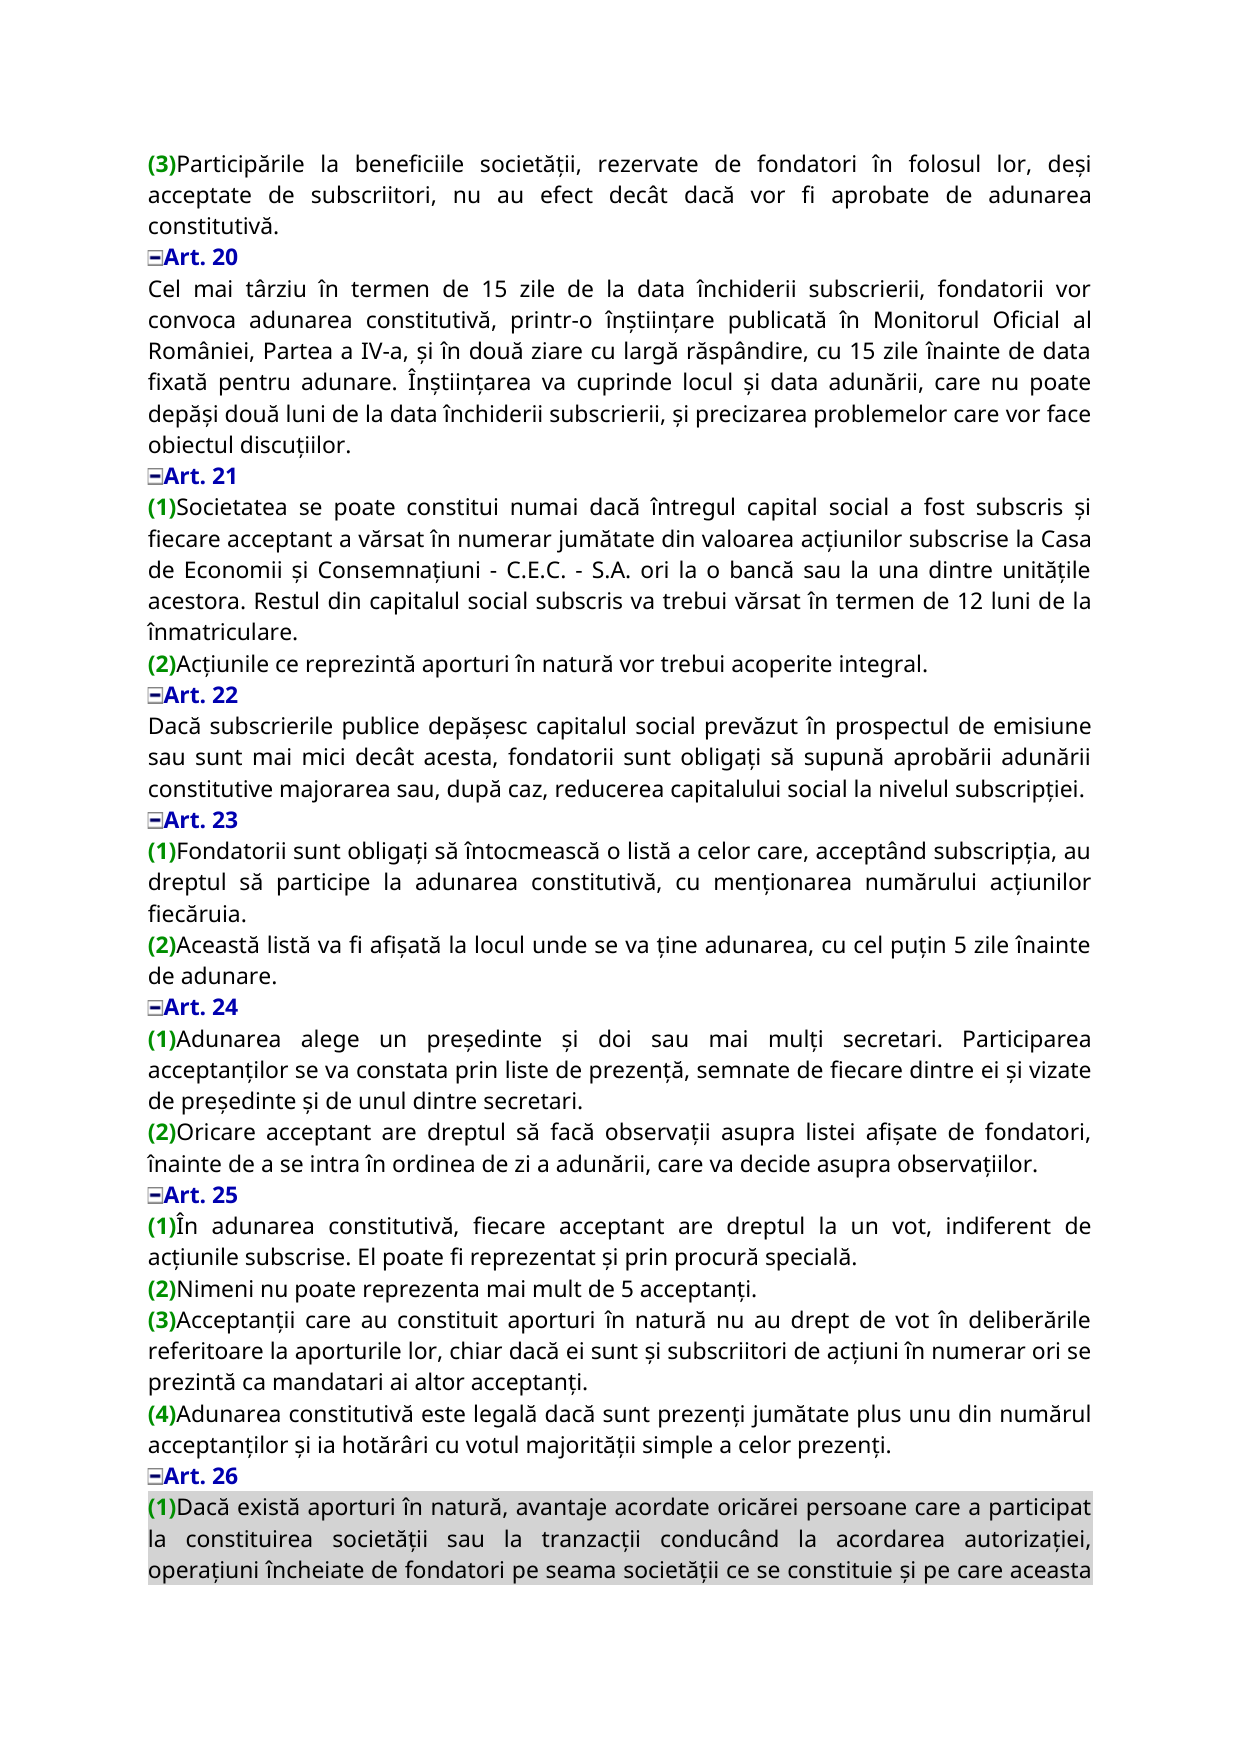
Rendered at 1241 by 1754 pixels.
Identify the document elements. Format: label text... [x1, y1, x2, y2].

text (1)Fondatorii sunt obligaţi să întocmească o listă a celor care, acceptând subscripţia, au dreptul să participe la adunarea constitutivă, cu menţionarea numărului acţiunilor fiecăruia. [148, 835, 1093, 929]
text (2)Oricare acceptant are dreptul să facă observaţii asupra listei afişate de fondatori, înainte de a se intra în ordinea de zi a adunării, care va decide asupra observaţiilor. [148, 1116, 1093, 1179]
text Art. 26 [148, 1460, 1093, 1491]
text Art. 20 [148, 241, 1093, 273]
text Art. 25 [148, 1179, 1093, 1210]
text Art. 23 [148, 804, 1093, 835]
text (1)În adunarea constitutivă, fiecare acceptant are dreptul la un vot, indiferent de acţiunile subscrise. El poate fi reprezentat şi prin procură specială. [148, 1210, 1093, 1273]
text (2)Această listă va fi afişată la locul unde se va ţine adunarea, cu cel puţin 5 zile înainte de adunare. [148, 929, 1093, 991]
picture [147, 1468, 164, 1485]
text (1)Adunarea alege un preşedinte şi doi sau mai mulţi secretari. Participarea acceptanţilor se va constata prin liste de prezenţă, semnate de fiecare dintre ei şi vizate de preşedinte şi de unul dintre secretari. [148, 1023, 1093, 1116]
picture [147, 1000, 164, 1016]
text Dacă subscrierile publice depăşesc capitalul social prevăzut în prospectul de emisiune sau sunt mai mici decât acesta, fondatorii sunt obligaţi să supună aprobării adunării constitutive majorarea sau, după caz, reducerea capitalului social la nivelul subscripţiei. [148, 710, 1093, 804]
text (3)Acceptanţii care au constituit aporturi în natură nu au drept de vot în deliberările referitoare la aporturile lor, chiar dacă ei sunt şi subscriitori de acţiuni în numerar ori se prezintă ca mandatari ai altor acceptanţi. [148, 1304, 1093, 1398]
text Art. 24 [148, 991, 1093, 1023]
text (2)Acţiunile ce reprezintă aporturi în natură vor trebui acoperite integral. [148, 648, 1093, 679]
text Cel mai târziu în termen de 15 zile de la data închiderii subscrierii, fondatorii vor convoca adunarea constitutivă, printr-o înştiinţare publicată în Monitorul Oficial al României, Partea a IV-a, şi în două ziare cu largă răspândire, cu 15 zile înainte de data fixată pentru adunare. Înştiinţarea va cuprinde locul şi data adunării, care nu poate depăşi două luni de la data închiderii subscrierii, şi precizarea problemelor care vor face obiectul discuţiilor. [148, 273, 1093, 460]
picture [147, 1187, 164, 1204]
picture [147, 812, 164, 829]
picture [147, 687, 164, 704]
text (2)Nimeni nu poate reprezenta mai mult de 5 acceptanţi. [148, 1273, 1093, 1304]
picture [147, 468, 164, 485]
text (1)Societatea se poate constitui numai dacă întregul capital social a fost subscris şi fiecare acceptant a vărsat în numerar jumătate din valoarea acţiunilor subscrise la Casa de Economii şi Consemnaţiuni - C.E.C. - S.A. ori la o bancă sau la una dintre unităţile acestora. Restul din capitalul social subscris va trebui vărsat în termen de 12 luni de la înmatriculare. [148, 491, 1093, 648]
text Art. 22 [148, 679, 1093, 710]
picture [147, 250, 164, 266]
text (3)Participările la beneficiile societăţii, rezervate de fondatori în folosul lor, deşi acceptate de subscriitori, nu au efect decât dacă vor fi aprobate de adunarea constitutivă. [148, 148, 1093, 241]
text Art. 21 [148, 460, 1093, 491]
text (4)Adunarea constitutivă este legală dacă sunt prezenţi jumătate plus unu din numărul acceptanţilor şi ia hotărâri cu votul majorităţii simple a celor prezenţi. [148, 1398, 1093, 1460]
